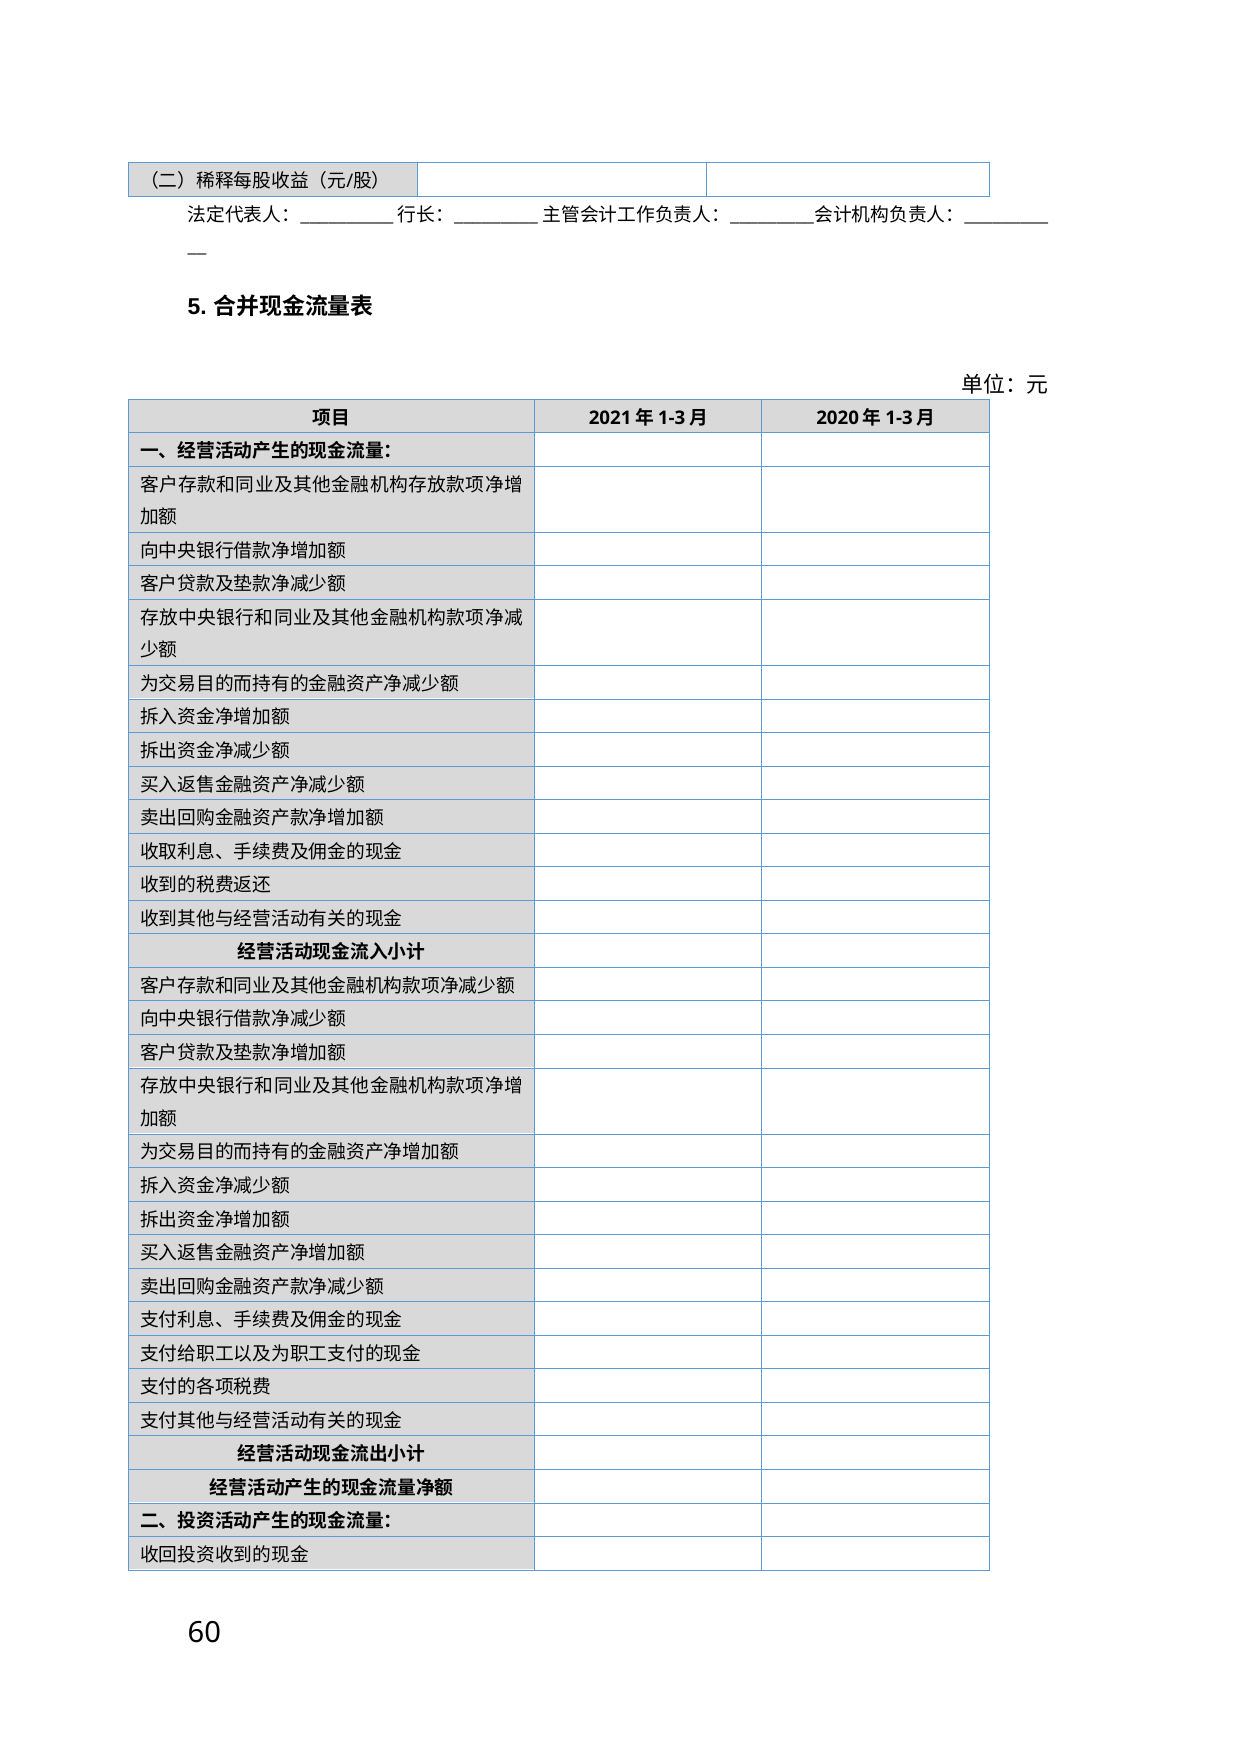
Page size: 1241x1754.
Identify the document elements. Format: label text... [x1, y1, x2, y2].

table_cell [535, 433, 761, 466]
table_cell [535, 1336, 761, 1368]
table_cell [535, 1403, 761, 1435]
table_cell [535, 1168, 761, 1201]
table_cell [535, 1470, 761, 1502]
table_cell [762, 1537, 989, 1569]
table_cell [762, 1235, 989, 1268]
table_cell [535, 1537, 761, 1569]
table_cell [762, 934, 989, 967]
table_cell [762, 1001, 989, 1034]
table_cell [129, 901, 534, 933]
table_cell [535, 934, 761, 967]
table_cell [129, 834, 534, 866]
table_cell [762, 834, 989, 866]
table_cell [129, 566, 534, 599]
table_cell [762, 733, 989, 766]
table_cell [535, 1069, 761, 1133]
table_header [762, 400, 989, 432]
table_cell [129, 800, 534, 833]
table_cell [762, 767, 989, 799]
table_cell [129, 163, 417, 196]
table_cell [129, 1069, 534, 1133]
text 单位：元 [931, 366, 1048, 399]
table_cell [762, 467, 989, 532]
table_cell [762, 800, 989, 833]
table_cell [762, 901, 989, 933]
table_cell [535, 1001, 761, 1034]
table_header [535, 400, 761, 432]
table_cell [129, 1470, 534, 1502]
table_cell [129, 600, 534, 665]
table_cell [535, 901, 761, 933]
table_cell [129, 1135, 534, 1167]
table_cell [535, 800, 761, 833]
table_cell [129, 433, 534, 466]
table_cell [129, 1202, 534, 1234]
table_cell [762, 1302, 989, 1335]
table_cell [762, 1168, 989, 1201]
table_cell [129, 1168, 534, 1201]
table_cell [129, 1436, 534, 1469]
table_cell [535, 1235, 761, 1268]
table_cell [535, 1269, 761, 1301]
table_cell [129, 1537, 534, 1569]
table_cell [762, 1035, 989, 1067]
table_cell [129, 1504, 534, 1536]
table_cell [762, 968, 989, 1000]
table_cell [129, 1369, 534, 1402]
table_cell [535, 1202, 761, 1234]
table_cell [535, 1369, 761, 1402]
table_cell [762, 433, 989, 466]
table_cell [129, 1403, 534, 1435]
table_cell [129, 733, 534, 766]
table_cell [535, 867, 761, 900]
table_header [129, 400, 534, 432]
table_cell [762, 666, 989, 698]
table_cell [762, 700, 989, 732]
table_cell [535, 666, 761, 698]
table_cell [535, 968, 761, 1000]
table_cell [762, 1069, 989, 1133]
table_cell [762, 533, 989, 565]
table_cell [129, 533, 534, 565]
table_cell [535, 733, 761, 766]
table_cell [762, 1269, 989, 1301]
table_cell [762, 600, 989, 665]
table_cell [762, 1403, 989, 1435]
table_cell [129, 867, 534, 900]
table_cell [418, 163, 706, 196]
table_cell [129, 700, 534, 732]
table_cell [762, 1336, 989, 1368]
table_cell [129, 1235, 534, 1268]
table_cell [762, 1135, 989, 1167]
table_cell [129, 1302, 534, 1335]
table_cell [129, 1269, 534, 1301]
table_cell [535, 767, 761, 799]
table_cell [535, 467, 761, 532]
text 5. 合并现金流量表 [187, 272, 1048, 337]
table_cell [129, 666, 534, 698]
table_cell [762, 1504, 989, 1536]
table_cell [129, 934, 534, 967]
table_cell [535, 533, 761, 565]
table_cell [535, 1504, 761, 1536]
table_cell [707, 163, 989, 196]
text 法定代表人：__________ 行长：_________ 主管会计工作负责人：_________会计机构负责人：___________ [187, 197, 1048, 262]
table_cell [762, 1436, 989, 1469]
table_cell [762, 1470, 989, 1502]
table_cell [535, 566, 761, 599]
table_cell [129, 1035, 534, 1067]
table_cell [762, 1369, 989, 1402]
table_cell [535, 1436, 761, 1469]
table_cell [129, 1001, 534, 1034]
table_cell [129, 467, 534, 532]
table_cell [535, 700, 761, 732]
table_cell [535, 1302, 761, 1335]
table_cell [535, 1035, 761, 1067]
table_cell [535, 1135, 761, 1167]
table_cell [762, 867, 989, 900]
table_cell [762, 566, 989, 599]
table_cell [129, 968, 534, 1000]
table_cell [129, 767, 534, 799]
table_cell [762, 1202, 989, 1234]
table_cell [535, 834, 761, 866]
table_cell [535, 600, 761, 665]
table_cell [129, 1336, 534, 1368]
